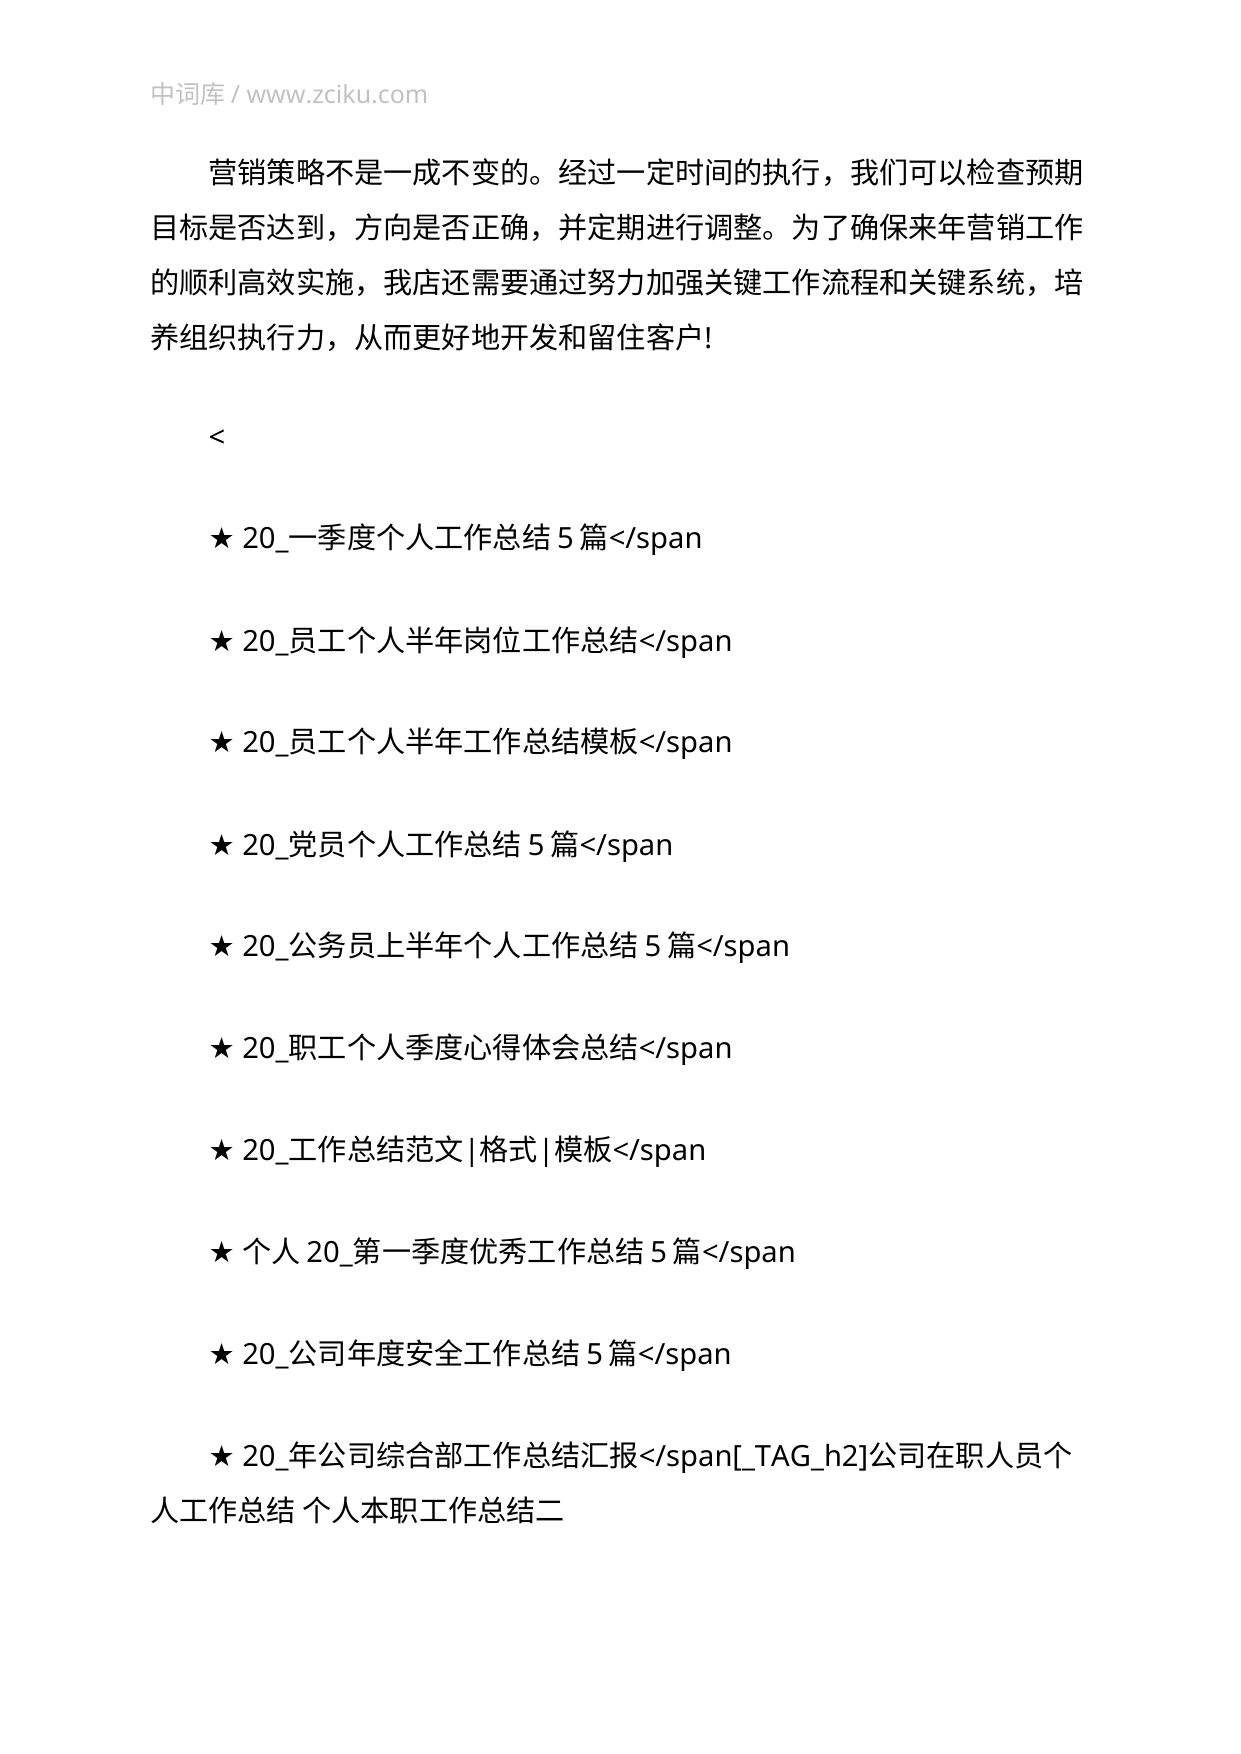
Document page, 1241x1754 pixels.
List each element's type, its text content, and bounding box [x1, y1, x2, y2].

text ★ 20_员工个人半年工作总结模板</span [150, 719, 1090, 761]
text ★ 20_公司年度安全工作总结5篇</span [150, 1331, 1090, 1373]
text < [150, 417, 1090, 456]
text ★ 20_员工个人半年岗位工作总结</span [150, 617, 1090, 659]
text ★ 20_年公司综合部工作总结汇报</span[_TAG_h2]公司在职人员个人工作总结 个人本职工作总结二 [150, 1433, 1090, 1530]
text ★ 20_职工个人季度心得体会总结</span [150, 1025, 1090, 1067]
text ★ 20_党员个人工作总结5篇</span [150, 821, 1090, 863]
text ★ 20_公务员上半年个人工作总结5篇</span [150, 923, 1090, 965]
text ★ 20_一季度个人工作总结5篇</span [150, 515, 1090, 557]
text 营销策略不是一成不变的。经过一定时间的执行，我们可以检查预期目标是否达到，方向是否正确，并定期进行调整。为了确保来年营销工作的顺利高效实施，我店还需要通过努力加强关键工作流程和关键系统，培养组织执行力，从而更好地开发和留住客户! [150, 150, 1090, 357]
text ★ 个人20_第一季度优秀工作总结5篇</span [150, 1229, 1090, 1271]
text ★ 20_工作总结范文|格式|模板</span [150, 1127, 1090, 1169]
